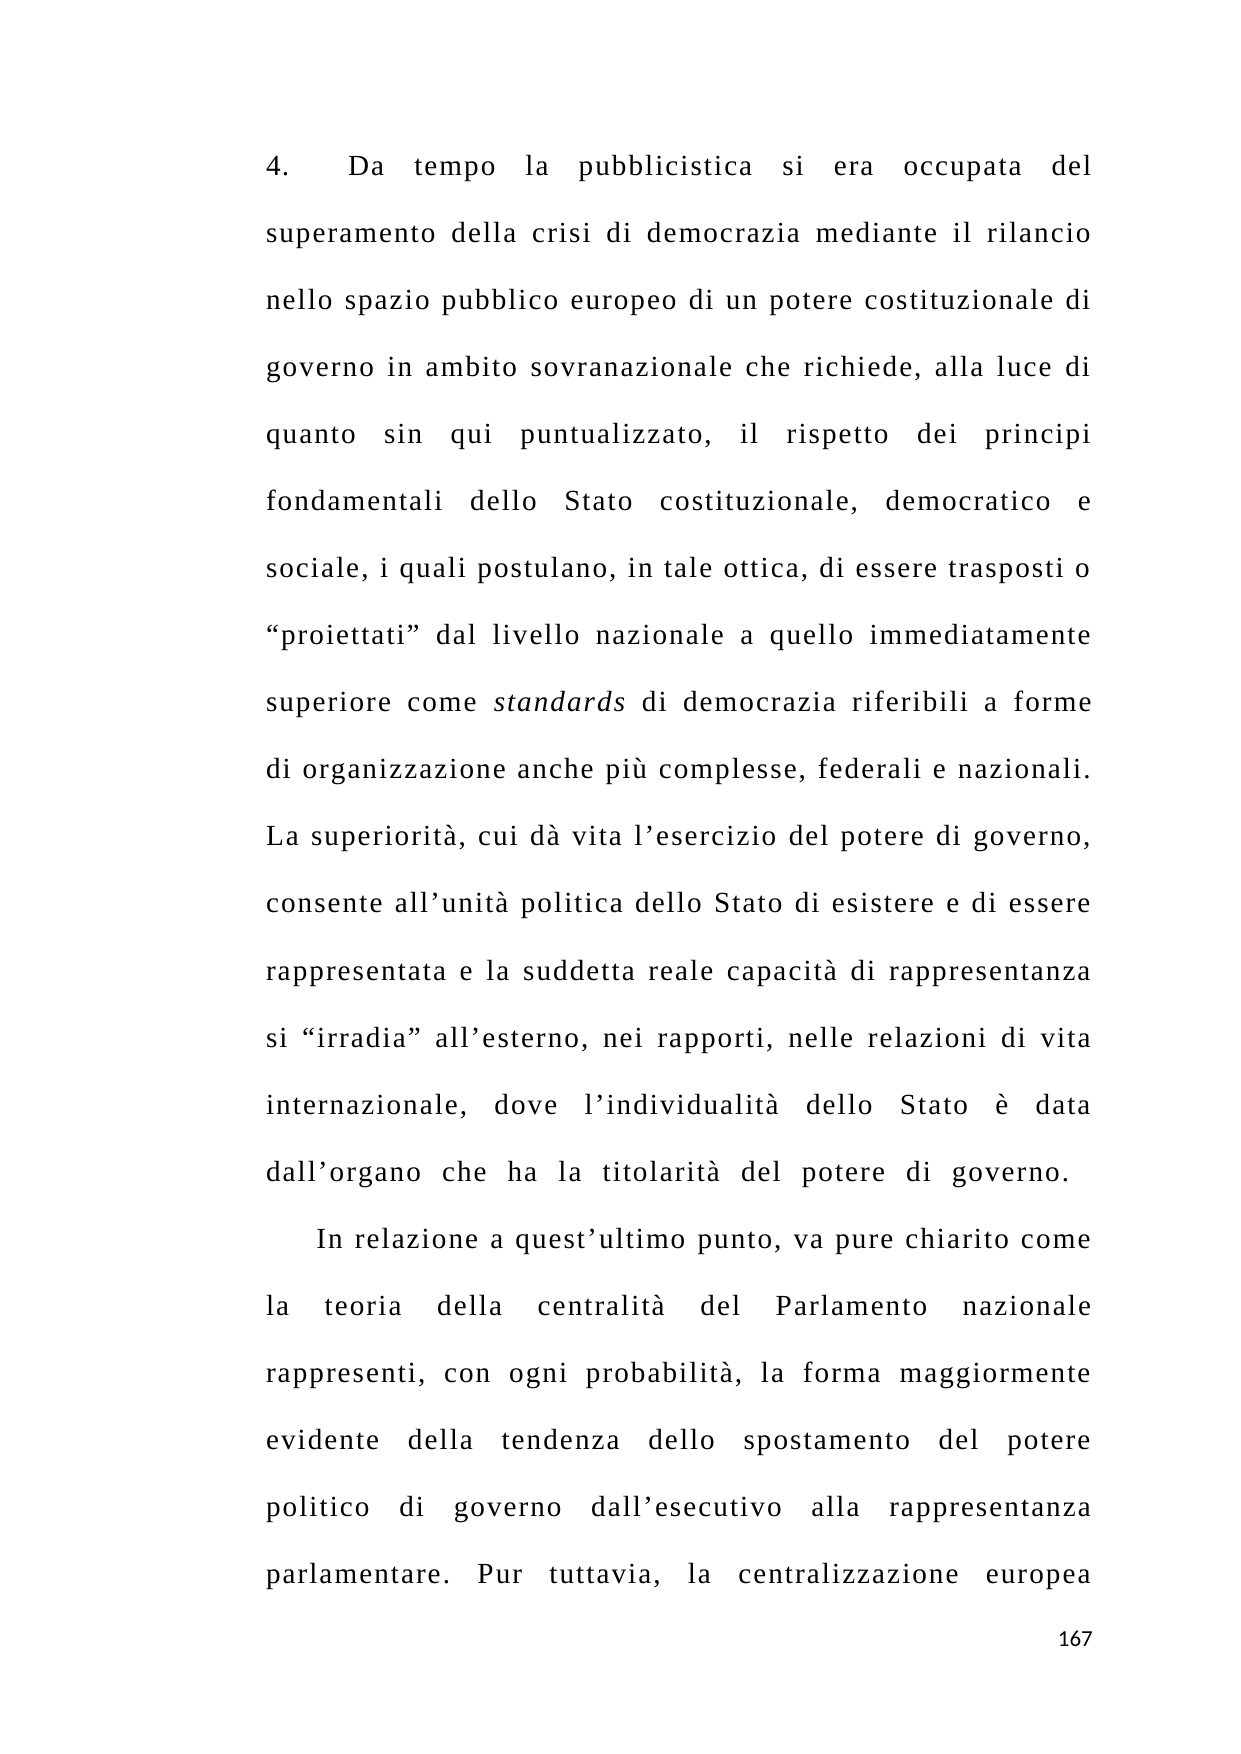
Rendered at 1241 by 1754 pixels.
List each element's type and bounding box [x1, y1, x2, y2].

text [266, 148, 1092, 1590]
